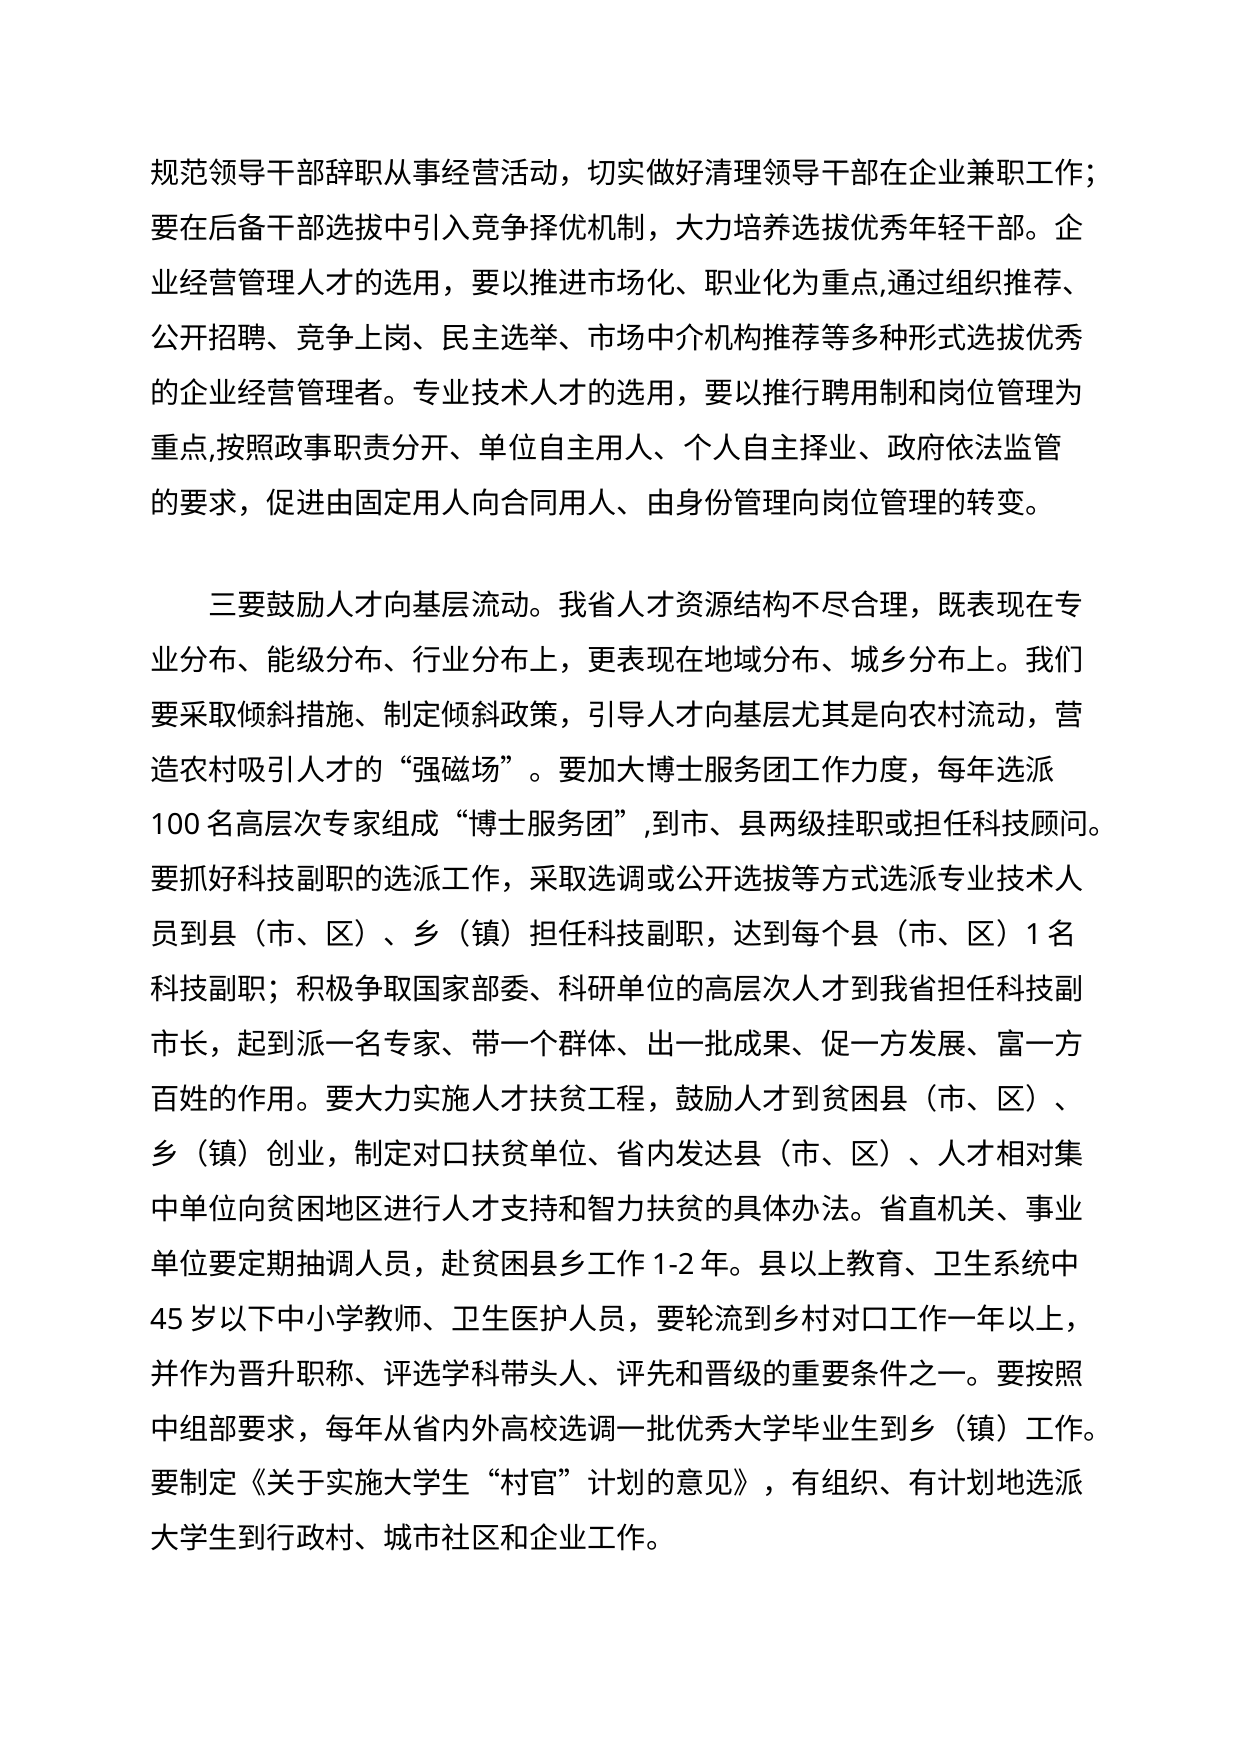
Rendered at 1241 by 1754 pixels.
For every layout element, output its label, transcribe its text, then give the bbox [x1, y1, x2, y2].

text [150, 150, 1090, 522]
text 三要鼓励人才向基层流动。我省人才资源结构不尽合理，既表现在专业分布、能级分布、行业分布上，更表现在地域分布、城乡分布上。我们要采取倾斜措施、制定倾斜政策，引导人才向基层尤其是向农村流动，营造农村吸引人才的“强磁场”。要加大博士服务团工作力度，每年选派100名高层次专家组成“博士服务团”,到市、县两级挂职或担任科技顾问。要抓好科技副职的选派工作，采取选调或公开选拔等方式选派专业技术人员到县（市、区）、乡（镇）担任科技副职，达到每个县（市、区）1名科技副职；积极争取国家部委、科研单位的高层次人才到我省担任科技副市长，起到派一名专家、带一个群体、出一批成果、促一方发展、富一方百姓的作用。要大力实施人才扶贫工程，鼓励人才到贫困县（市、区）、乡（镇）创业，制定对口扶贫单位、省内发达县（市、区）、人才相对集中单位向贫困地区进行人才支持和智力扶贫的具体办法。省直机关、事业单位要定期抽调人员，赴贫困县乡工作1-2年。县以上教育、卫生系统中45岁以下中小学教师、卫生医护人员，要轮流到乡村对口工作一年以上，并作为晋升职称、评选学科带头人、评先和晋级的重要条件之一。要按照中组部要求，每年从省内外高校选调一批优秀大学毕业生到乡（镇）工作。要制定《关于实施大学生“村官”计划的意见》，有组织、有计划地选派大学生到行政村、城市社区和企业工作。 [150, 581, 1090, 1557]
